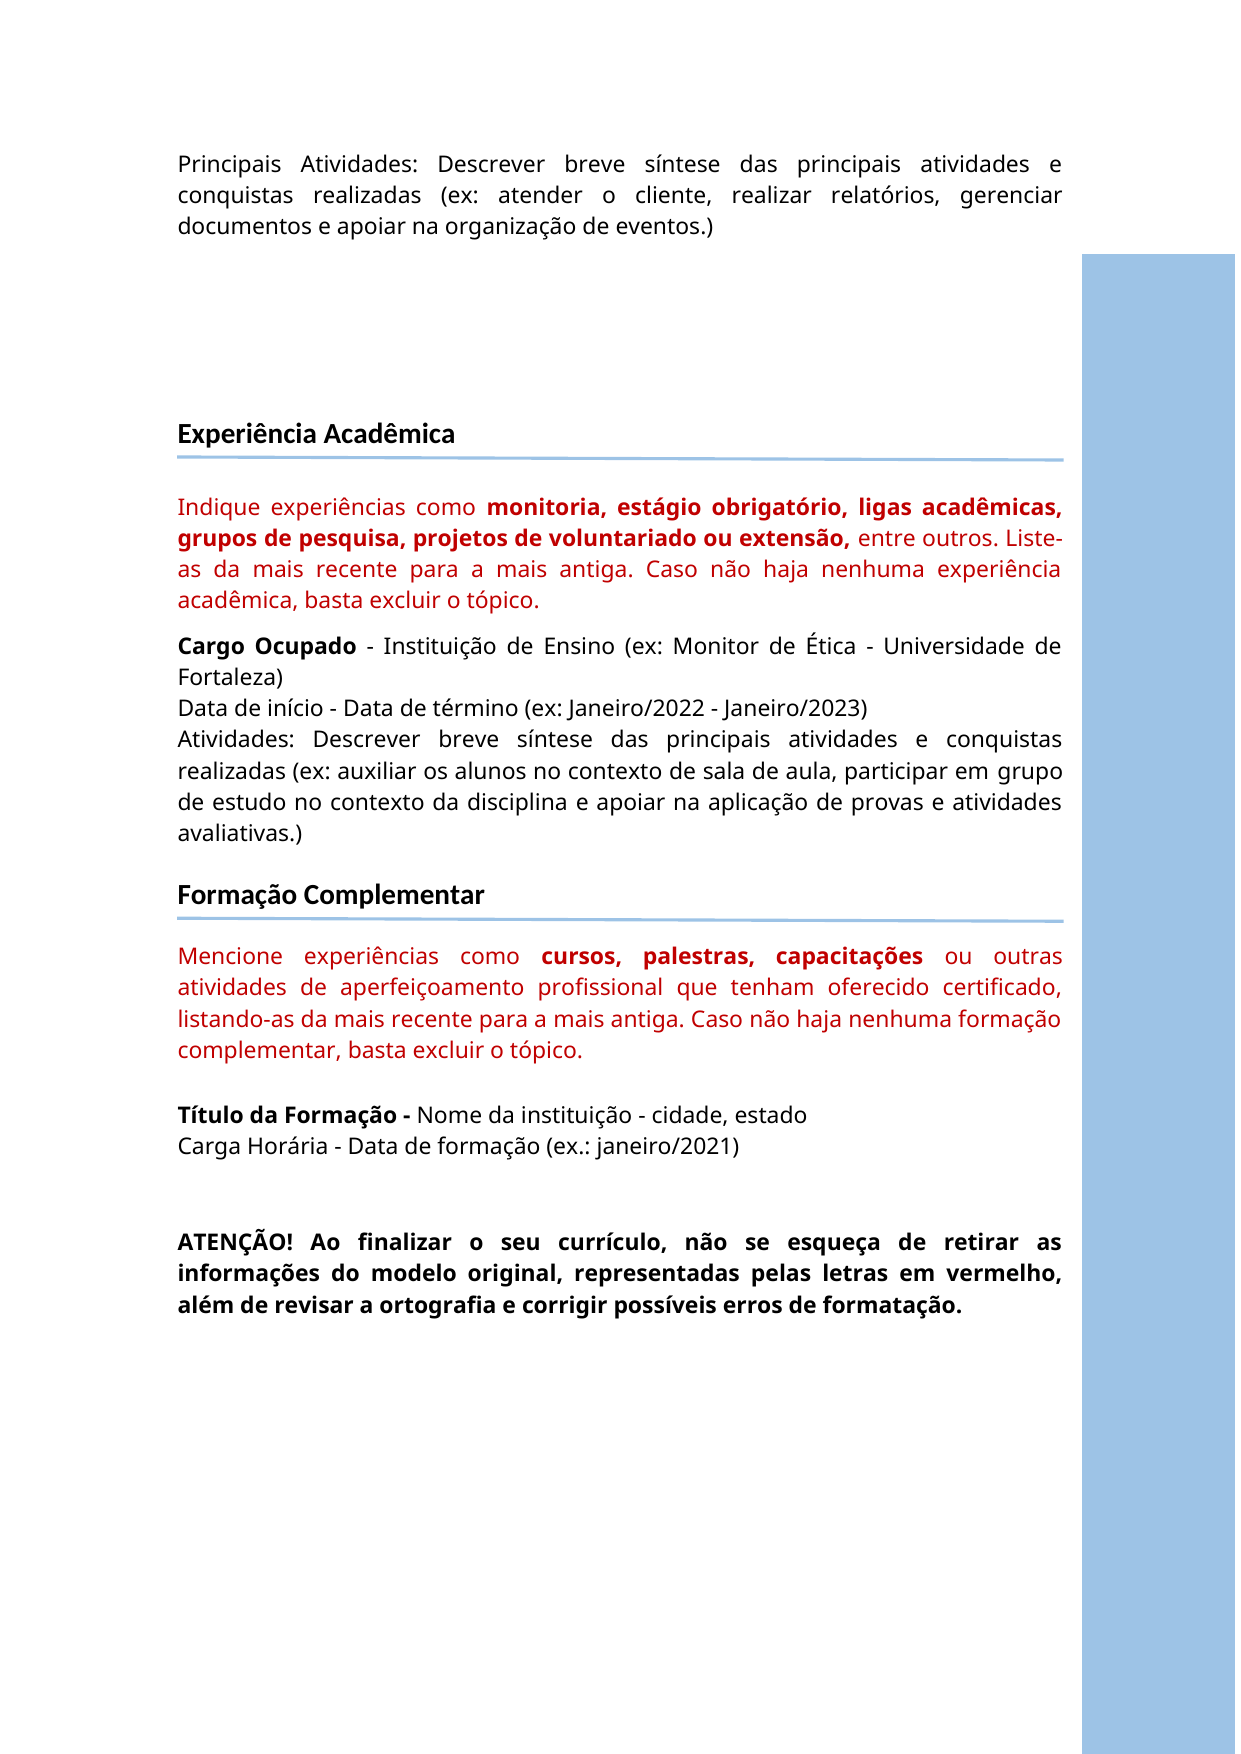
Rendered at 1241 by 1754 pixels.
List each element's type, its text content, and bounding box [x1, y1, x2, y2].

text Formação Complementar [177, 876, 1063, 912]
text Experiência Acadêmica [177, 415, 1063, 451]
text Mencione experiências como cursos, palestras, capacitações ou outras atividades de aperfeiçoamento profissional que tenham oferecido certificado, listando-as da mais recente para a mais antiga. Caso não haja nenhuma formação complementar, basta excluir o tópico. [177, 940, 1063, 1065]
text Data de início - Data de término (ex: Janeiro/2022 - Janeiro/2023) [177, 692, 1063, 723]
text Cargo Ocupado - Instituição de Ensino (ex: Monitor de Ética - Universidade de Fortaleza) [177, 629, 1063, 692]
text Principais Atividades: Descrever breve síntese das principais atividades e conquistas realizadas (ex: atender o cliente, realizar relatórios, gerenciar documentos e apoiar na organização de eventos.) [177, 148, 1063, 241]
text Título da Formação - Nome da instituição - cidade, estado Carga Horária - Data de formação (ex.: janeiro/2021) [177, 1099, 1063, 1162]
text Atividades: Descrever breve síntese das principais atividades e conquistas realizadas (ex: auxiliar os alunos no contexto de sala de aula, participar em grupo de estudo no contexto da disciplina e apoiar na aplicação de provas e atividades avaliativas.) [177, 723, 1063, 848]
text Indique experiências como monitoria, estágio obrigatório, ligas acadêmicas, grupos de pesquisa, projetos de voluntariado ou extensão, entre outros. Liste-as da mais recente para a mais antiga. Caso não haja nenhuma experiência acadêmica, basta excluir o tópico. [177, 490, 1063, 615]
text ATENÇÃO! Ao finalizar o seu currículo, não se esqueça de retirar as informações do modelo original, representadas pelas letras em vermelho, além de revisar a ortografia e corrigir possíveis erros de formatação. [177, 1226, 1063, 1320]
